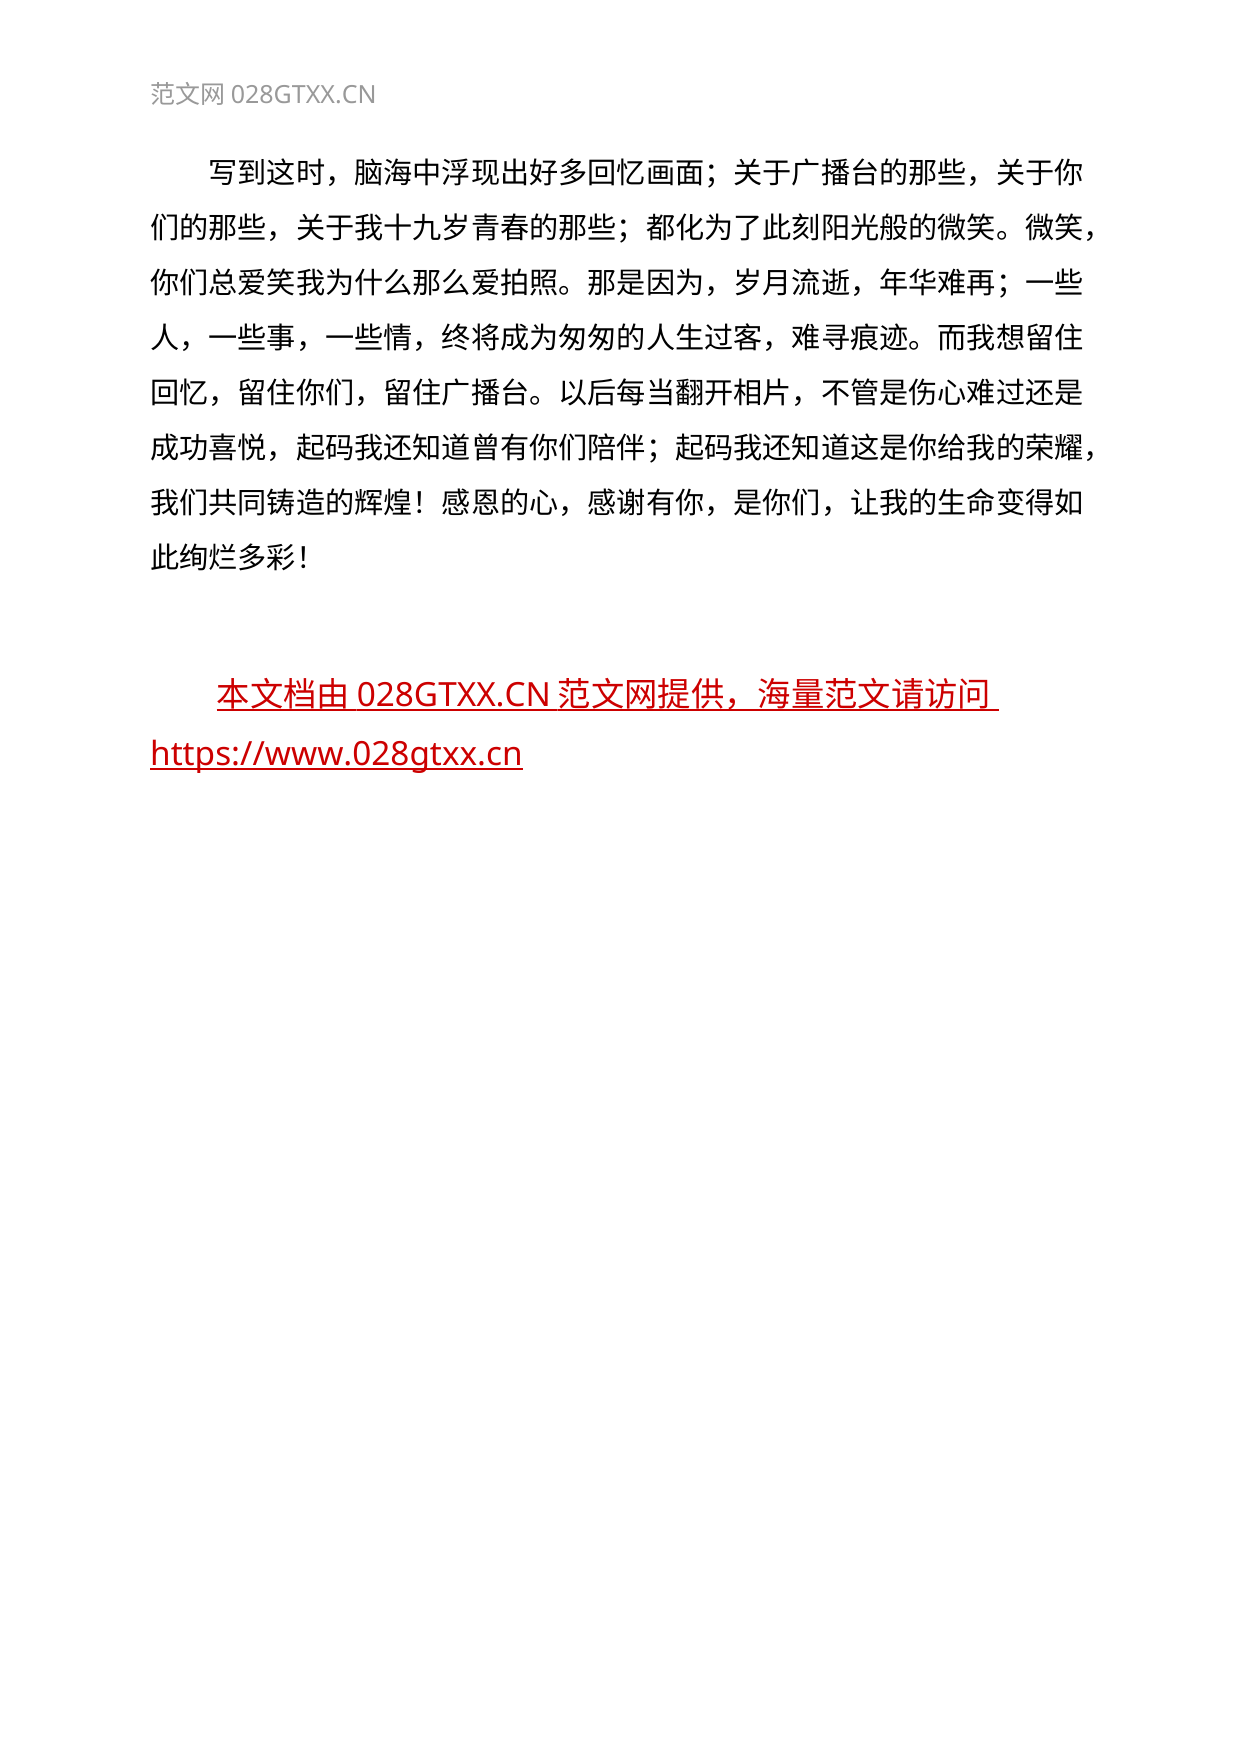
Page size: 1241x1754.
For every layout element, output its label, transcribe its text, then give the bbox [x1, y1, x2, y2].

text 本文档由028GTXX.CN范文网提供，海量范文请访问 https://www.028gtxx.cn [150, 667, 1090, 775]
text 写到这时，脑海中浮现出好多回忆画面；关于广播台的那些，关于你们的那些，关于我十九岁青春的那些；都化为了此刻阳光般的微笑。微笑，你们总爱笑我为什么那么爱拍照。那是因为，岁月流逝，年华难再；一些人，一些事，一些情，终将成为匆匆的人生过客，难寻痕迹。而我想留住回忆，留住你们，留住广播台。以后每当翻开相片，不管是伤心难过还是成功喜悦，起码我还知道曾有你们陪伴；起码我还知道这是你给我的荣耀，我们共同铸造的辉煌！感恩的心，感谢有你，是你们，让我的生命变得如此绚烂多彩！ [150, 150, 1090, 577]
